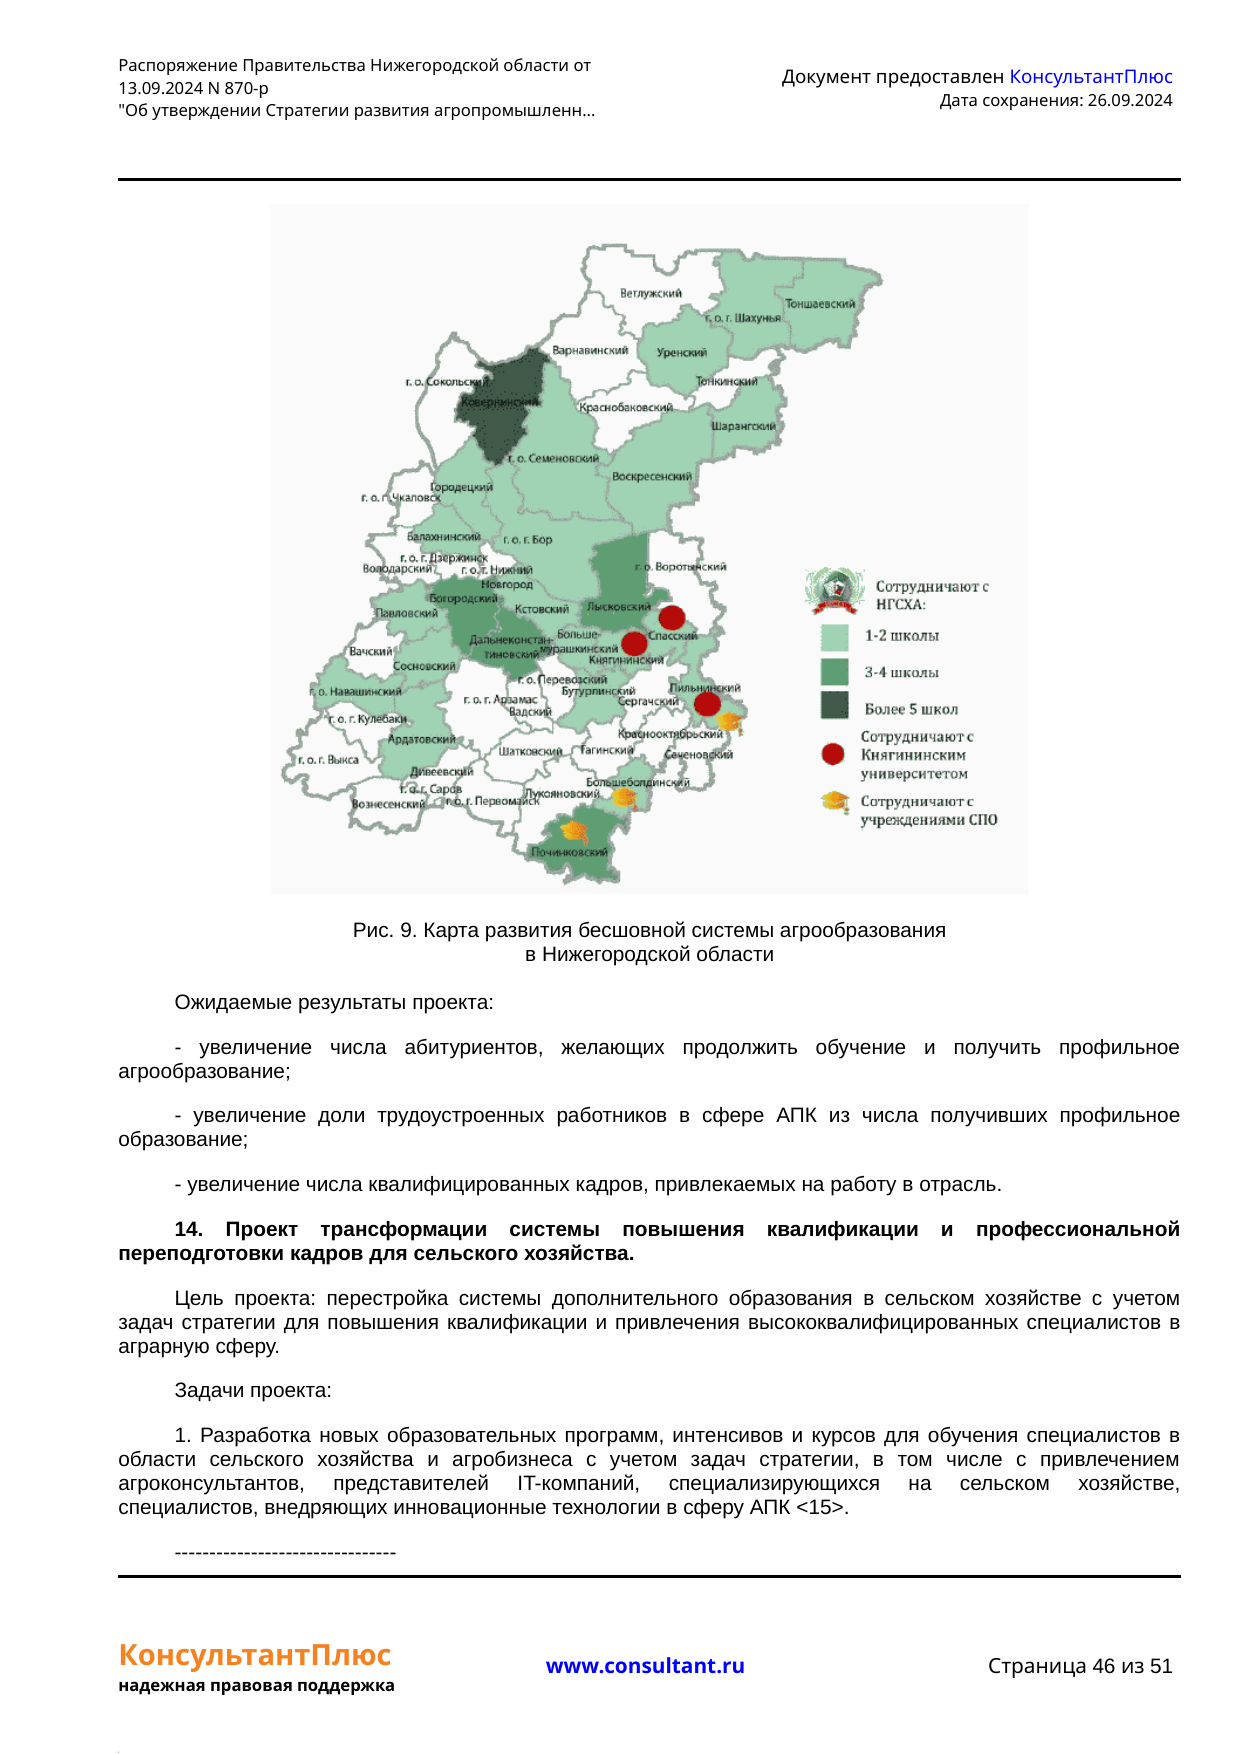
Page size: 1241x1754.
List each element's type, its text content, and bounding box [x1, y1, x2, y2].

text 1. Разработка новых образовательных программ, интенсивов и курсов для обучения специалистов в области сельского хозяйства и агробизнеса с учетом задач стратегии, в том числе с привлечением агроконсультантов, представителей IT-компаний, специализирующихся на сельском хозяйстве, специалистов, внедряющих инновационные технологии в сферу АПК <15>. [118, 1423, 1181, 1519]
title 14. Проект трансформации системы повышения квалификации и профессиональной переподготовки кадров для сельского хозяйства. [118, 1217, 1181, 1265]
text - увеличение числа абитуриентов, желающих продолжить обучение и получить профильное агрообразование; [118, 1034, 1181, 1082]
text - увеличение доли трудоустроенных работников в сфере АПК из числа получивших профильное образование; [118, 1103, 1181, 1151]
text Цель проекта: перестройка системы дополнительного образования в сельском хозяйстве с учетом задач стратегии для повышения квалификации и привлечения высококвалифицированных специалистов в аграрную сферу. [118, 1286, 1181, 1357]
text Рис. 9. Карта развития бесшовной системы агрообразования [118, 918, 1181, 942]
picture [270, 204, 1029, 894]
text -------------------------------- [118, 1540, 1181, 1564]
text Ожидаемые результаты проекта: [118, 990, 1181, 1014]
text в Нижегородской области [118, 942, 1181, 966]
text - увеличение числа квалифицированных кадров, привлекаемых на работу в отрасль. [118, 1172, 1181, 1196]
text Задачи проекта: [118, 1378, 1181, 1402]
